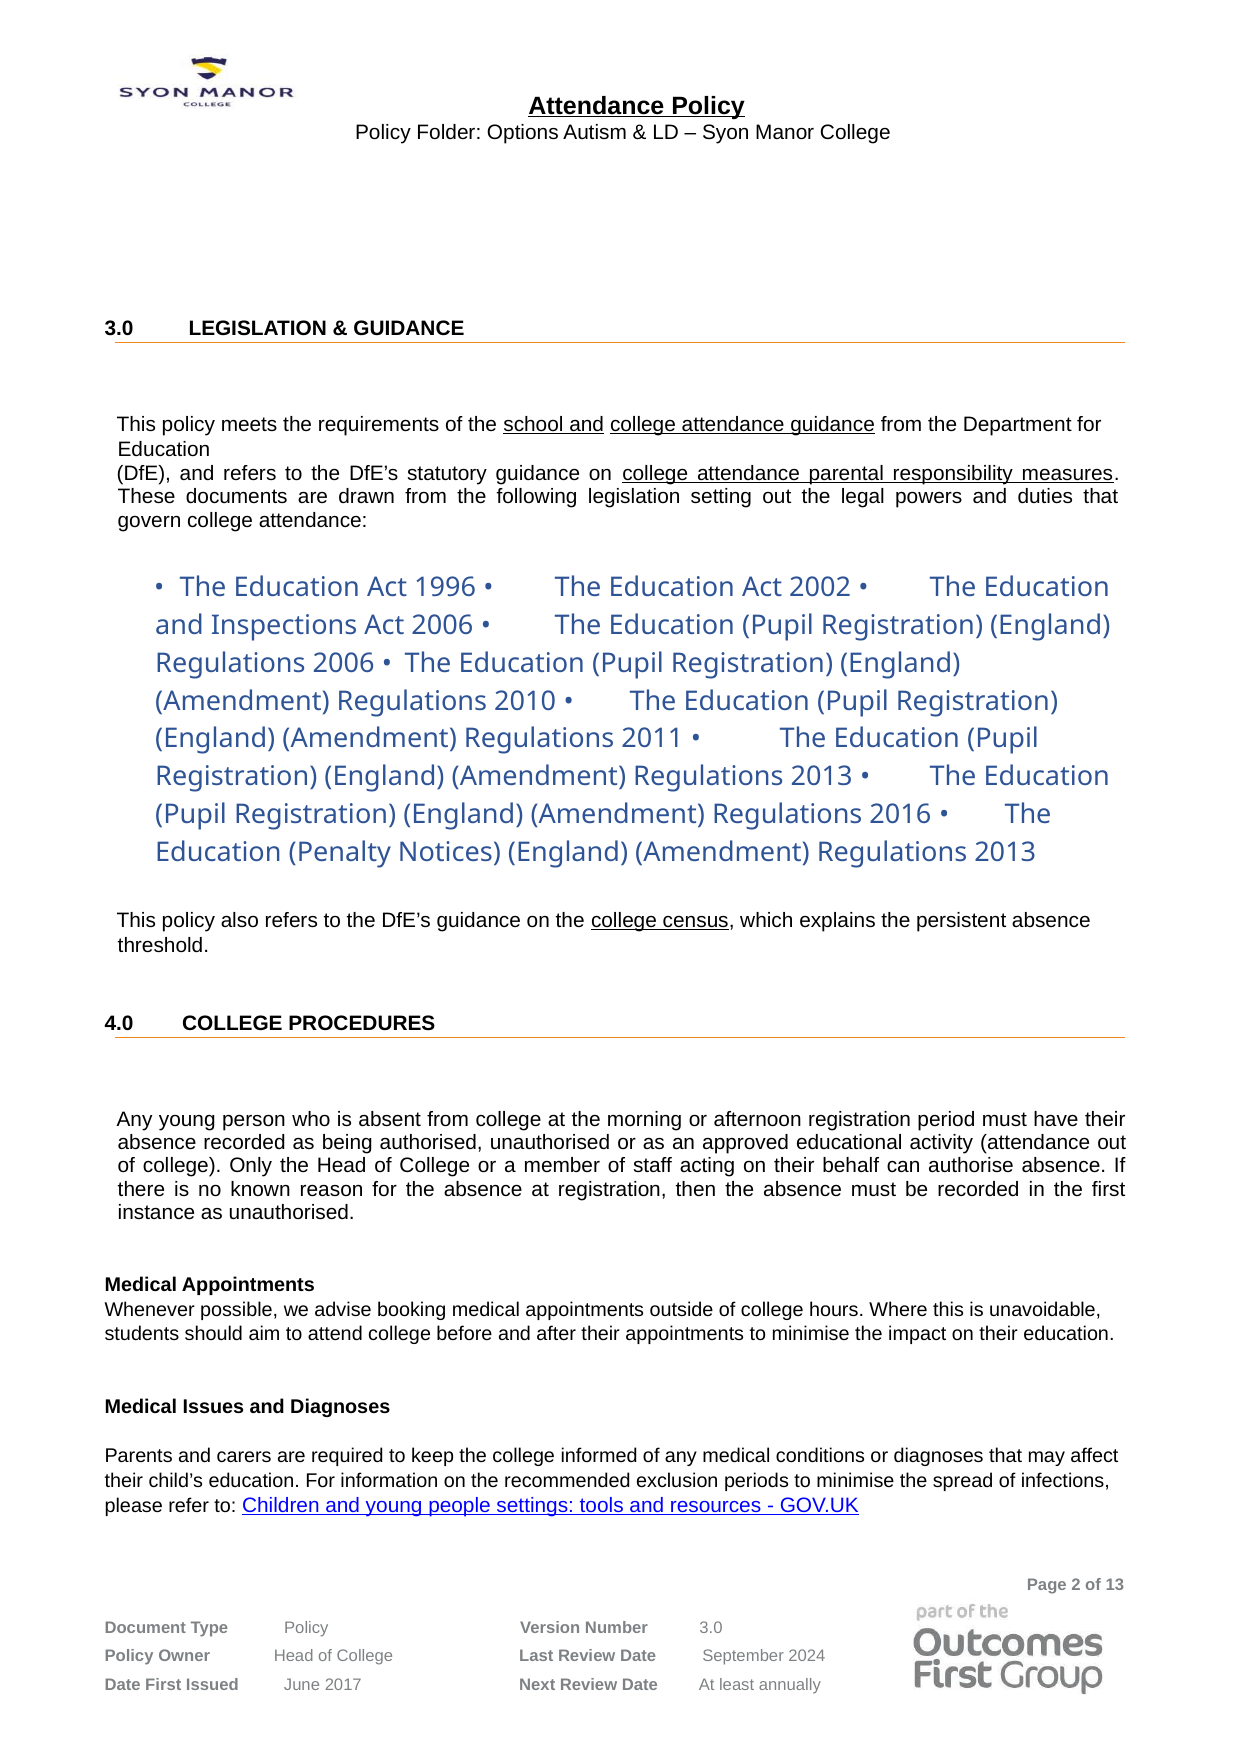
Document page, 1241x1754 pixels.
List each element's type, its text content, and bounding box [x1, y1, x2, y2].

text This policy meets the requirements of the school and college attendance guidance from the Department for Education [116, 412, 1127, 461]
text (DfE), and refers to the DfE’s statutory guidance on college attendance parental responsibility measures. These documents are drawn from the following legislation setting out the legal powers and duties that govern college attendance: [116, 462, 1119, 532]
subtitle 4.0 COLLEGE PROCEDURES [104, 1011, 1128, 1035]
text Medical Appointments [104, 1273, 1128, 1296]
text This policy also refers to the DfE’s guidance on the college census, which explains the persistent absence threshold. [116, 908, 1127, 957]
text Parents and carers are required to keep the college informed of any medical conditions or diagnoses that may affect their child’s education. For information on the recommended exclusion periods to minimise the spread of infections, please refer to: Children and young people settings: tools and resources - GOV.UK [104, 1444, 1128, 1517]
subtitle 3.0 LEGISLATION & GUIDANCE [104, 316, 1128, 340]
picture [912, 1598, 1104, 1695]
picture [118, 19, 297, 115]
text Any young person who is absent from college at the morning or afternoon registration period must have their absence recorded as being authorised, unauthorised or as an approved educational activity (attendance out of college). Only the Head of College or a member of staff acting on their behalf can authorise absence. If there is no known reason for the absence at registration, then the absence must be recorded in the first instance as unauthorised. [116, 1107, 1127, 1224]
subtitle • The Education Act 1996 • The Education Act 2002 • The Education and Inspections Act 2006 • The Education (Pupil Registration) (England) Regulations 2006 • The Education (Pupil Registration) (England) (Amendment) Regulations 2010 • The Education (Pupil Registration) (England) (Amendment) Regulations 2011 • The Education (Pupil Registration) (England) (Amendment) Regulations 2013 • The Education (Pupil Registration) (England) (Amendment) Regulations 2016 • The Education (Penalty Notices) (England) (Amendment) Regulations 2013 [154, 567, 1128, 869]
text Whenever possible, we advise booking medical appointments outside of college hours. Where this is unavoidable, students should aim to attend college before and after their appointments to minimise the impact on their education. [104, 1297, 1128, 1344]
text Medical Issues and Diagnoses [104, 1395, 1128, 1418]
